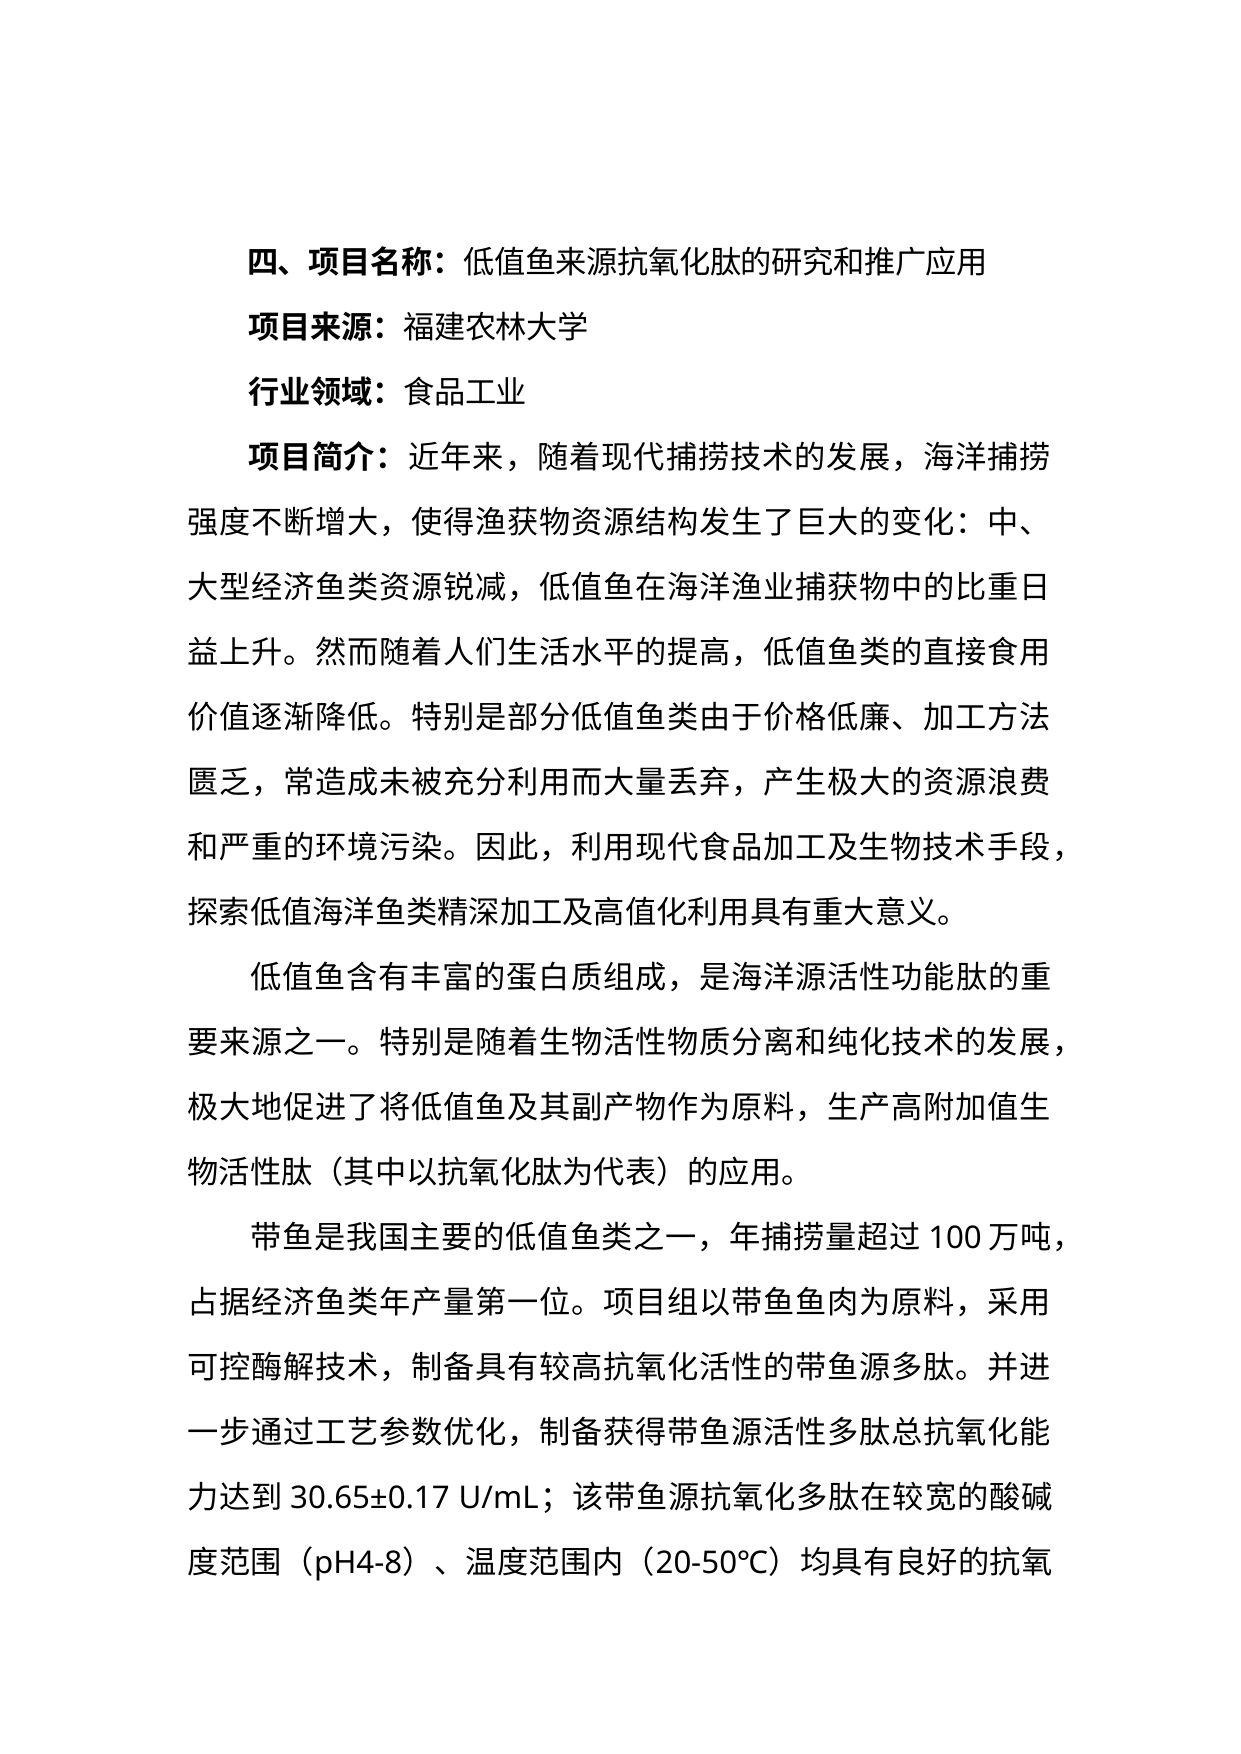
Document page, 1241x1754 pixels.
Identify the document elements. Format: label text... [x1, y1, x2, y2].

text 四、项目名称：低值鱼来源抗氧化肽的研究和推广应用 [187, 227, 1053, 292]
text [187, 1202, 1053, 1592]
text 行业领域：食品工业 [187, 357, 1053, 422]
text 项目简介：近年来，随着现代捕捞技术的发展，海洋捕捞强度不断增大，使得渔获物资源结构发生了巨大的变化：中、大型经济鱼类资源锐减，低值鱼在海洋渔业捕获物中的比重日益上升。然而随着人们生活水平的提高，低值鱼类的直接食用价值逐渐降低。特别是部分低值鱼类由于价格低廉、加工方法匮乏，常造成未被充分利用而大量丢弃，产生极大的资源浪费和严重的环境污染。因此，利用现代食品加工及生物技术手段，探索低值海洋鱼类精深加工及高值化利用具有重大意义。 [187, 422, 1053, 942]
text 低值鱼含有丰富的蛋白质组成，是海洋源活性功能肽的重要来源之一。特别是随着生物活性物质分离和纯化技术的发展，极大地促进了将低值鱼及其副产物作为原料，生产高附加值生物活性肽（其中以抗氧化肽为代表）的应用。 [187, 942, 1053, 1202]
text 项目来源：福建农林大学 [187, 292, 1053, 357]
